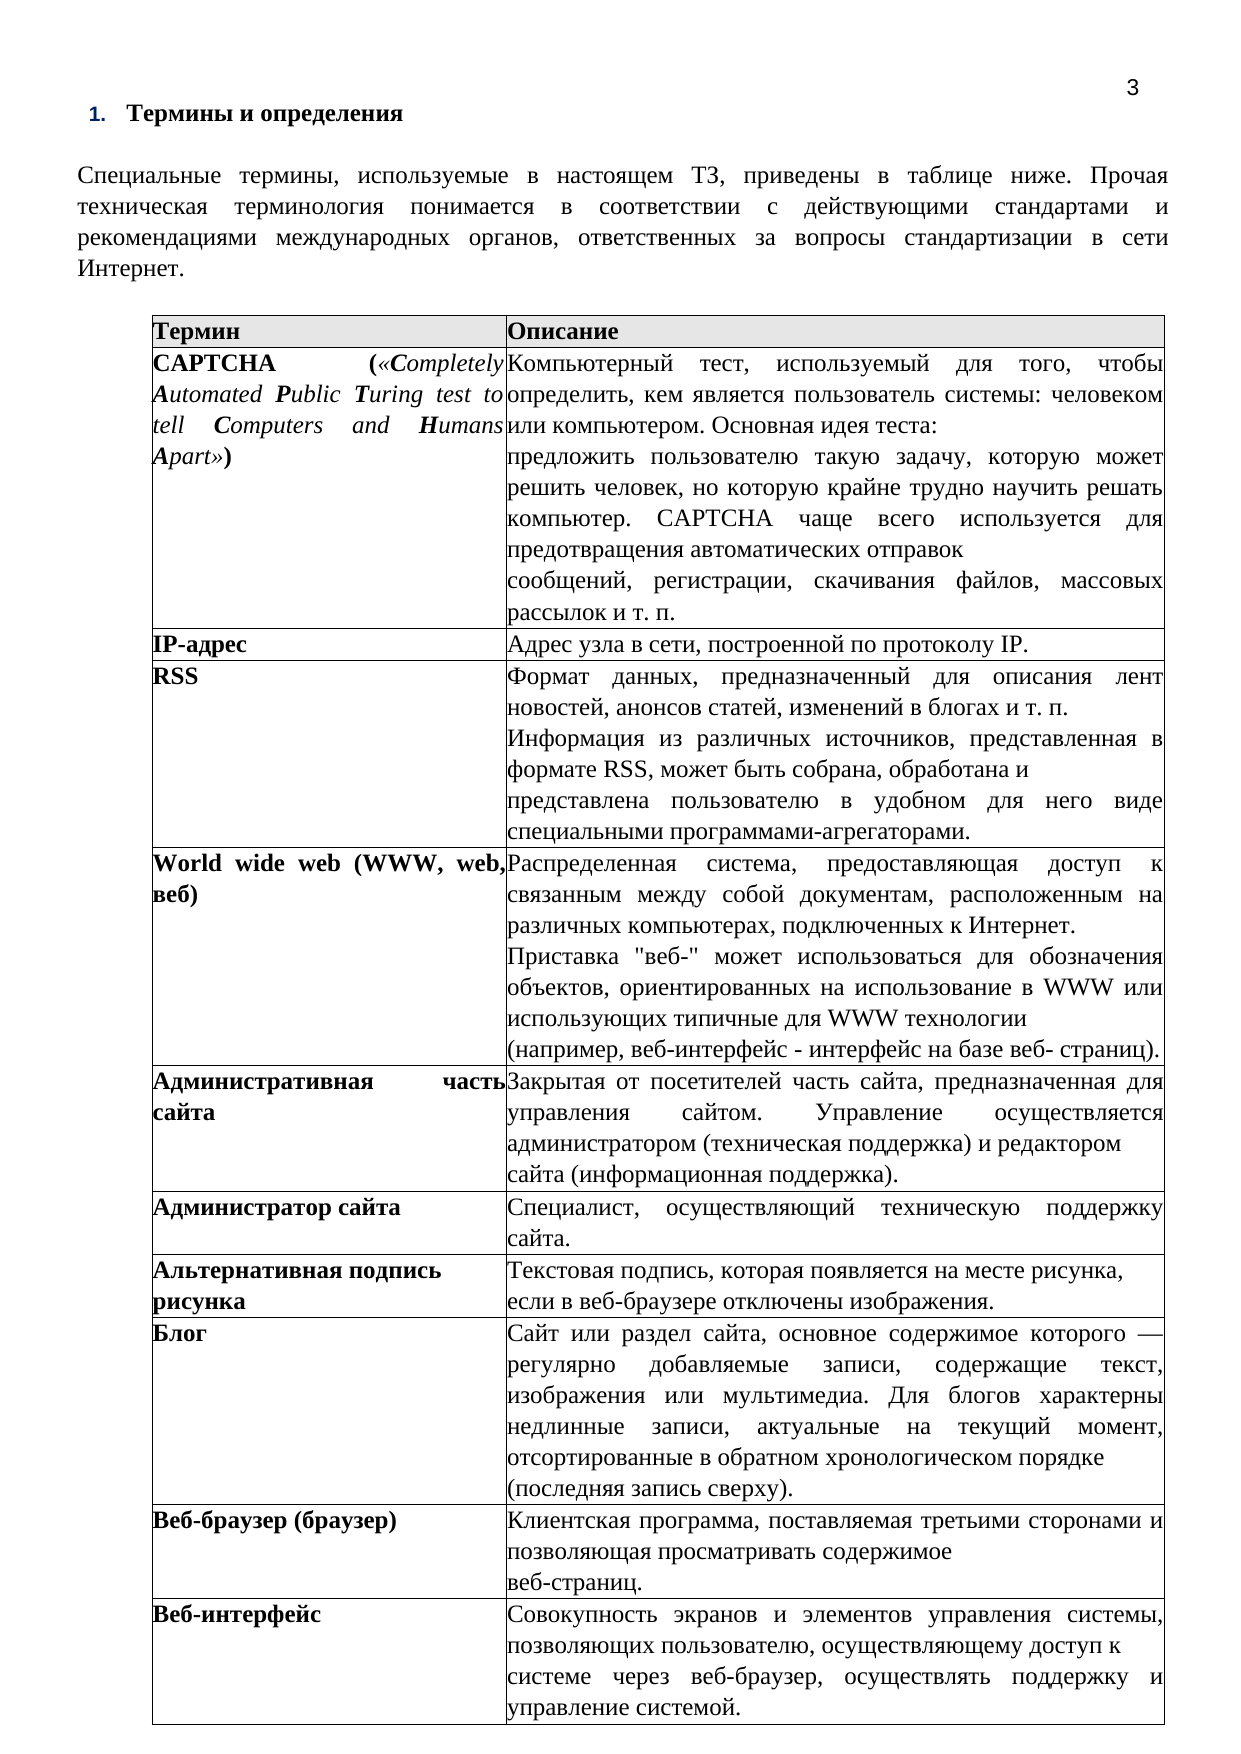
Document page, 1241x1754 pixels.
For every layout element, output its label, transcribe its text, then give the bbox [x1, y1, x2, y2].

table_cell World wide web (WWW, web, веб) [153, 848, 506, 1065]
table_cell Веб-интерфейс [153, 1599, 506, 1723]
table_cell CAPTCHA («Completely Automated Public Turing test to tell Computers and Humans Apart») [153, 348, 506, 628]
table_cell Администратор сайта [153, 1192, 506, 1254]
table_cell Блог [153, 1318, 506, 1504]
table_cell Закрытая от посетителей часть сайта, предназначенная для управления сайтом. Управление осуществляется администратором (техническая поддержка) и редактором сайта (информационная поддержка). [507, 1066, 1164, 1191]
table_cell Альтернативная подпись рисунка [153, 1255, 506, 1317]
table_cell Распределенная система, предоставляющая доступ к связанным между собой документам, расположенным на различных компьютерах, подключенных к Интернет. Приставка "веб-" может использоваться для обозначения объектов, ориентированных на использование в WWW или использующих типичные для WWW технологии (например, веб-интерфейс - интерфейс на базе веб- страниц). [507, 848, 1164, 1065]
text Специальные термины, используемые в настоящем ТЗ, приведены в таблице ниже. Прочая техническая терминология понимается в соответствии с действующими стандартами и рекомендациями международных органов, ответственных за вопросы стандартизации в сети Интернет. [77, 160, 1169, 282]
table_cell Совокупность экранов и элементов управления системы, позволяющих пользователю, осуществляющему доступ к системе через веб-браузер, осуществлять поддержку и управление системой. [507, 1599, 1164, 1723]
table_cell Сайт или раздел сайта, основное содержимое которого — регулярно добавляемые записи, содержащие текст, изображения или мультимедиа. Для блогов характерны недлинные записи, актуальные на текущий момент, отсортированные в обратном хронологическом порядке (последняя запись сверху). [507, 1318, 1164, 1504]
table_header Описание [507, 316, 1164, 347]
table_cell Компьютерный тест, используемый для того, чтобы определить, кем является пользователь системы: человеком или компьютером. Основная идея теста: предложить пользователю такую задачу, которую может решить человек, но которую крайне трудно научить решать компьютер. CAPTCHA чаще всего используется для предотвращения автоматических отправок сообщений, регистрации, скачивания файлов, массовых рассылок и т. п. [507, 348, 1164, 628]
table_cell Административная часть сайта [153, 1066, 506, 1191]
table_cell Текстовая подпись, которая появляется на месте рисунка, если в веб-браузере отключены изображения. [507, 1255, 1164, 1317]
list Термины и определения [89, 98, 1169, 127]
table_cell Специалист, осуществляющий техническую поддержку сайта. [507, 1192, 1164, 1254]
table_header Термин [153, 316, 506, 347]
table_cell Веб-браузер (браузер) [153, 1505, 506, 1598]
table_cell Адрес узла в сети, построенной по протоколу IP. [507, 629, 1164, 660]
table_cell RSS [153, 661, 506, 847]
table_cell IP-адрес [153, 629, 506, 660]
table_cell Клиентская программа, поставляемая третьими сторонами и позволяющая просматривать содержимое веб-страниц. [507, 1505, 1164, 1598]
table_cell Формат данных, предназначенный для описания лент новостей, анонсов статей, изменений в блогах и т. п. Информация из различных источников, представленная в формате RSS, может быть собрана, обработана и представлена пользователю в удобном для него виде специальными программами-агрегаторами. [507, 661, 1164, 847]
